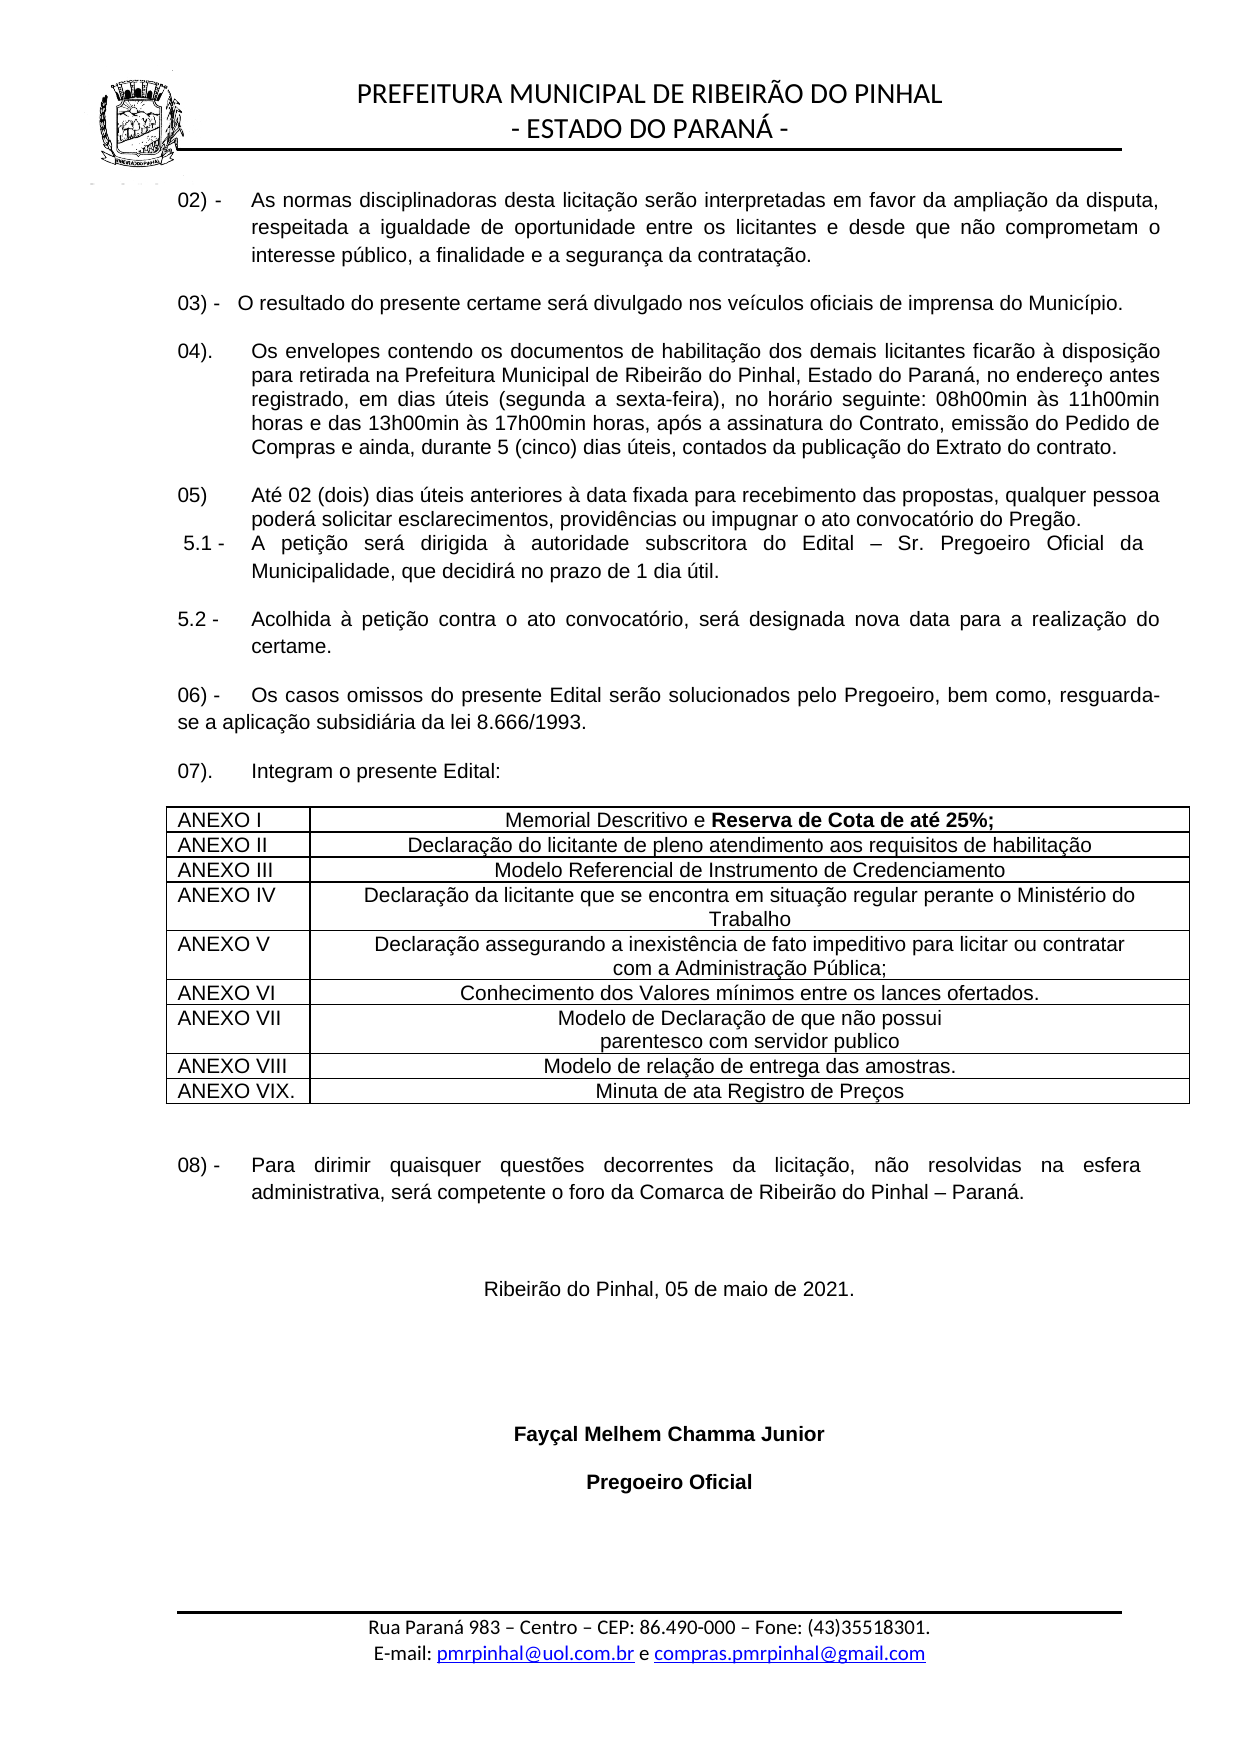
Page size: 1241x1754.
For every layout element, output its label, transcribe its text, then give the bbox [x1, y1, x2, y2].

text Pregoeiro Oficial [177, 1470, 1161, 1494]
table_cell ANEXO VIII [167, 1054, 309, 1078]
table_cell Modelo de Declaração de que não possui parentesco com servidor publico [311, 1005, 1189, 1053]
table_cell ANEXO II [167, 833, 309, 856]
table_header Memorial Descritivo e Reserva de Cota de até 25%; [311, 808, 1189, 831]
text 5.1 - A petição será dirigida à autoridade subscritora do Edital – Sr. Pregoeiro Oficial da Municipalidade, que decidirá no prazo de 1 dia útil. [177, 531, 1161, 582]
table_cell ANEXO VII [167, 1005, 309, 1053]
table_cell ANEXO III [167, 858, 309, 881]
text 07). Integram o presente Edital: [177, 758, 1122, 782]
text Ribeirão do Pinhal, 05 de maio de 2021. [177, 1277, 1161, 1301]
text 04). Os envelopes contendo os documentos de habilitação dos demais licitantes ficarão à disposição para retirada na Prefeitura Municipal de Ribeirão do Pinhal, Estado do Paraná, no endereço antes registrado, em dias úteis (segunda a sexta-feira), no horário seguinte: 08h00min às 11h00min horas e das 13h00min às 17h00min horas, após a assinatura do Contrato, emissão do Pedido de Compras e ainda, durante 5 (cinco) dias úteis, contados da publicação do Extrato do contrato. [177, 339, 1161, 459]
table_cell Minuta de ata Registro de Preços [311, 1079, 1189, 1103]
table_cell Modelo Referencial de Instrumento de Credenciamento [311, 858, 1189, 881]
table_cell ANEXO VIX. [167, 1079, 309, 1103]
table_cell ANEXO V [167, 931, 309, 979]
table_cell ANEXO VI [167, 980, 309, 1004]
text 5.2 - Acolhida à petição contra o ato convocatório, será designada nova data para a realização do certame. [177, 607, 1161, 658]
text 02) - As normas disciplinadoras desta licitação serão interpretadas em favor da ampliação da disputa, respeitada a igualdade de oportunidade entre os licitantes e desde que não comprometam o interesse público, a finalidade e a segurança da contratação. [177, 171, 1161, 267]
table_cell Declaração da licitante que se encontra em situação regular perante o Ministério do Trabalho [311, 883, 1189, 930]
table_cell Declaração assegurando a inexistência de fato impeditivo para licitar ou contratar com a Administração Pública; [311, 931, 1189, 979]
picture [83, 65, 202, 185]
text 03) - O resultado do presente certame será divulgado nos veículos oficiais de imprensa do Município. [177, 291, 1161, 315]
table_cell Declaração do licitante de pleno atendimento aos requisitos de habilitação [311, 833, 1189, 856]
text 06) - Os casos omissos do presente Edital serão solucionados pelo Pregoeiro, bem como, resguarda-se a aplicação subsidiária da lei 8.666/1993. [177, 683, 1161, 734]
text Fayçal Melhem Chamma Junior [177, 1422, 1161, 1446]
table_cell Modelo de relação de entrega das amostras. [311, 1054, 1189, 1078]
text 05) Até 02 (dois) dias úteis anteriores à data fixada para recebimento das propostas, qualquer pessoa poderá solicitar esclarecimentos, providências ou impugnar o ato convocatório do Pregão. [177, 483, 1161, 531]
text 08) - Para dirimir quaisquer questões decorrentes da licitação, não resolvidas na esfera administrativa, será competente o foro da Comarca de Ribeirão do Pinhal – Paraná. [177, 1153, 1161, 1204]
table_cell Conhecimento dos Valores mínimos entre os lances ofertados. [311, 980, 1189, 1004]
table_header ANEXO I [167, 808, 309, 831]
table_cell ANEXO IV [167, 883, 309, 930]
